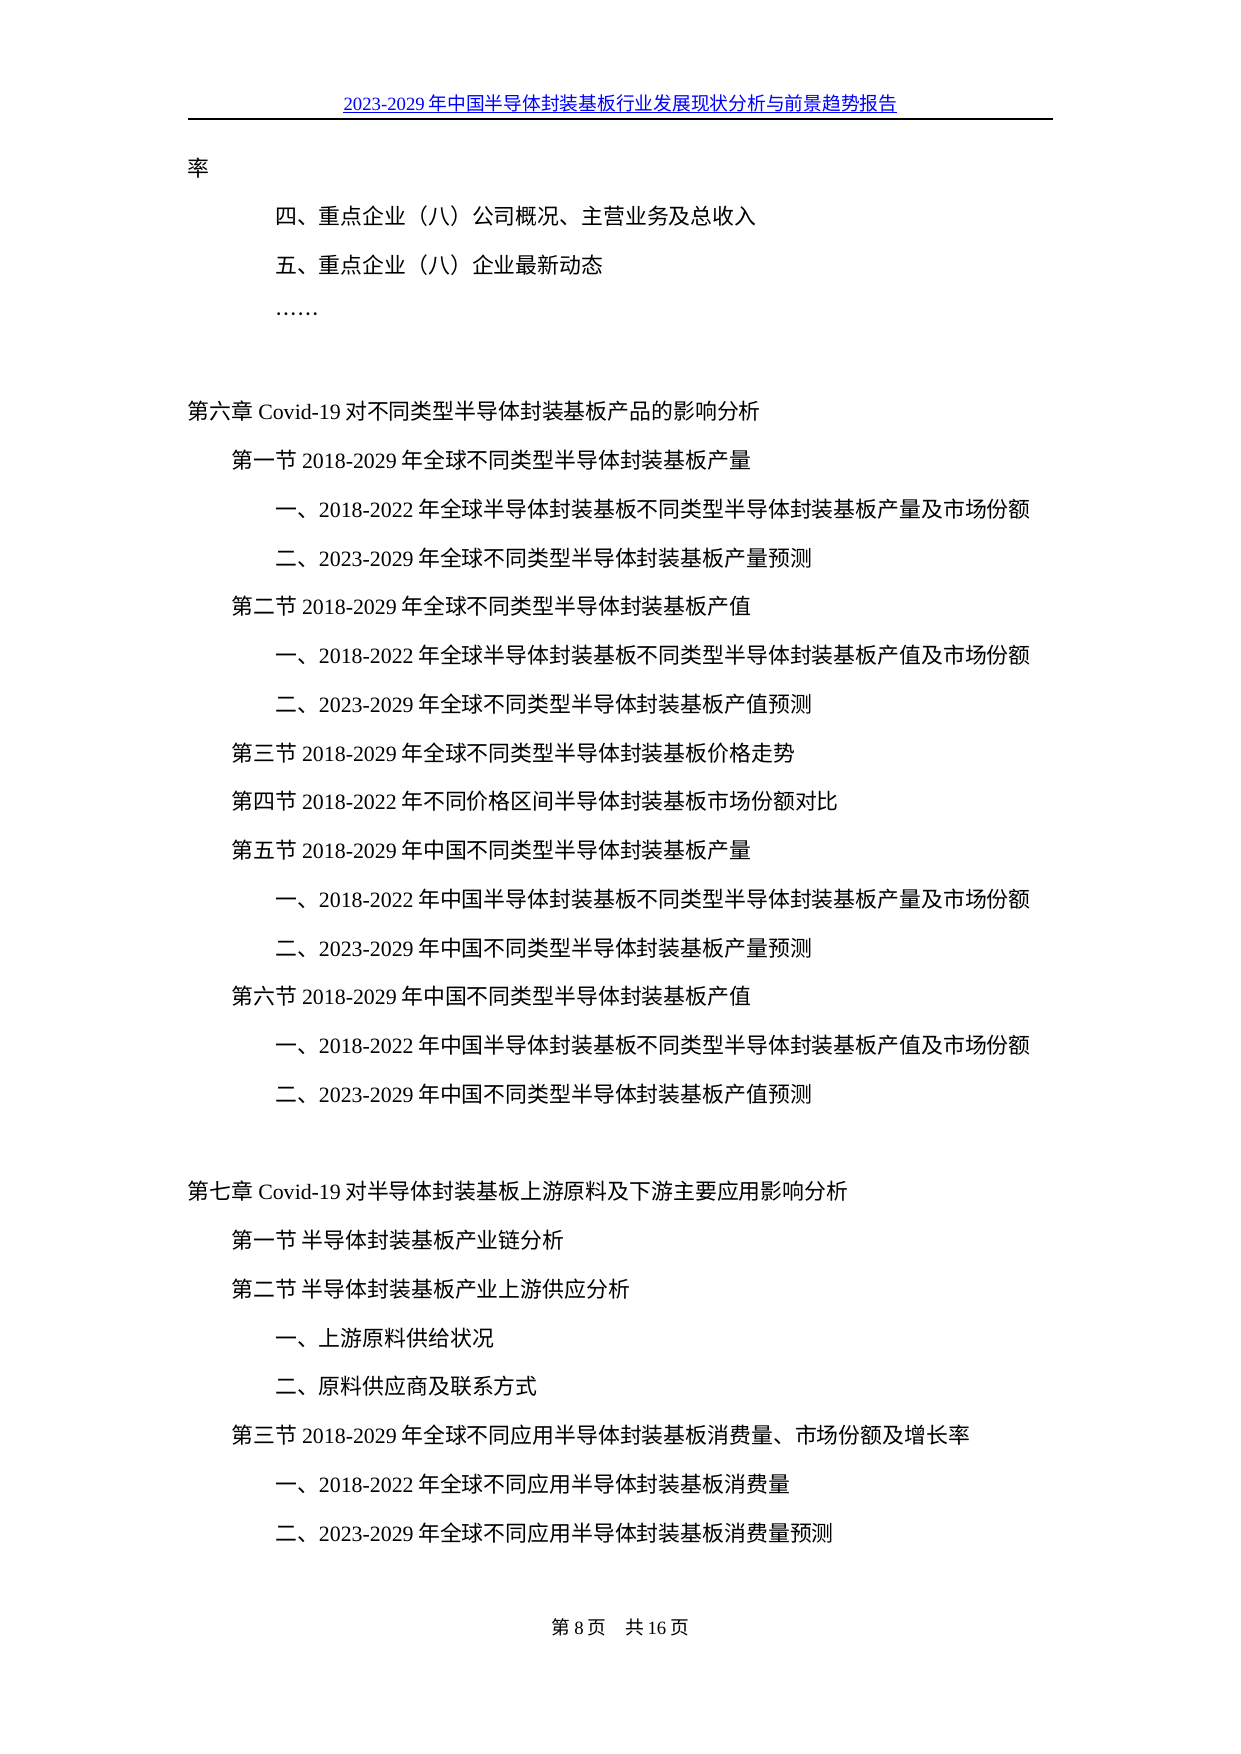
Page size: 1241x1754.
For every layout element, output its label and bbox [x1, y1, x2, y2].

text [187, 150, 1053, 1548]
